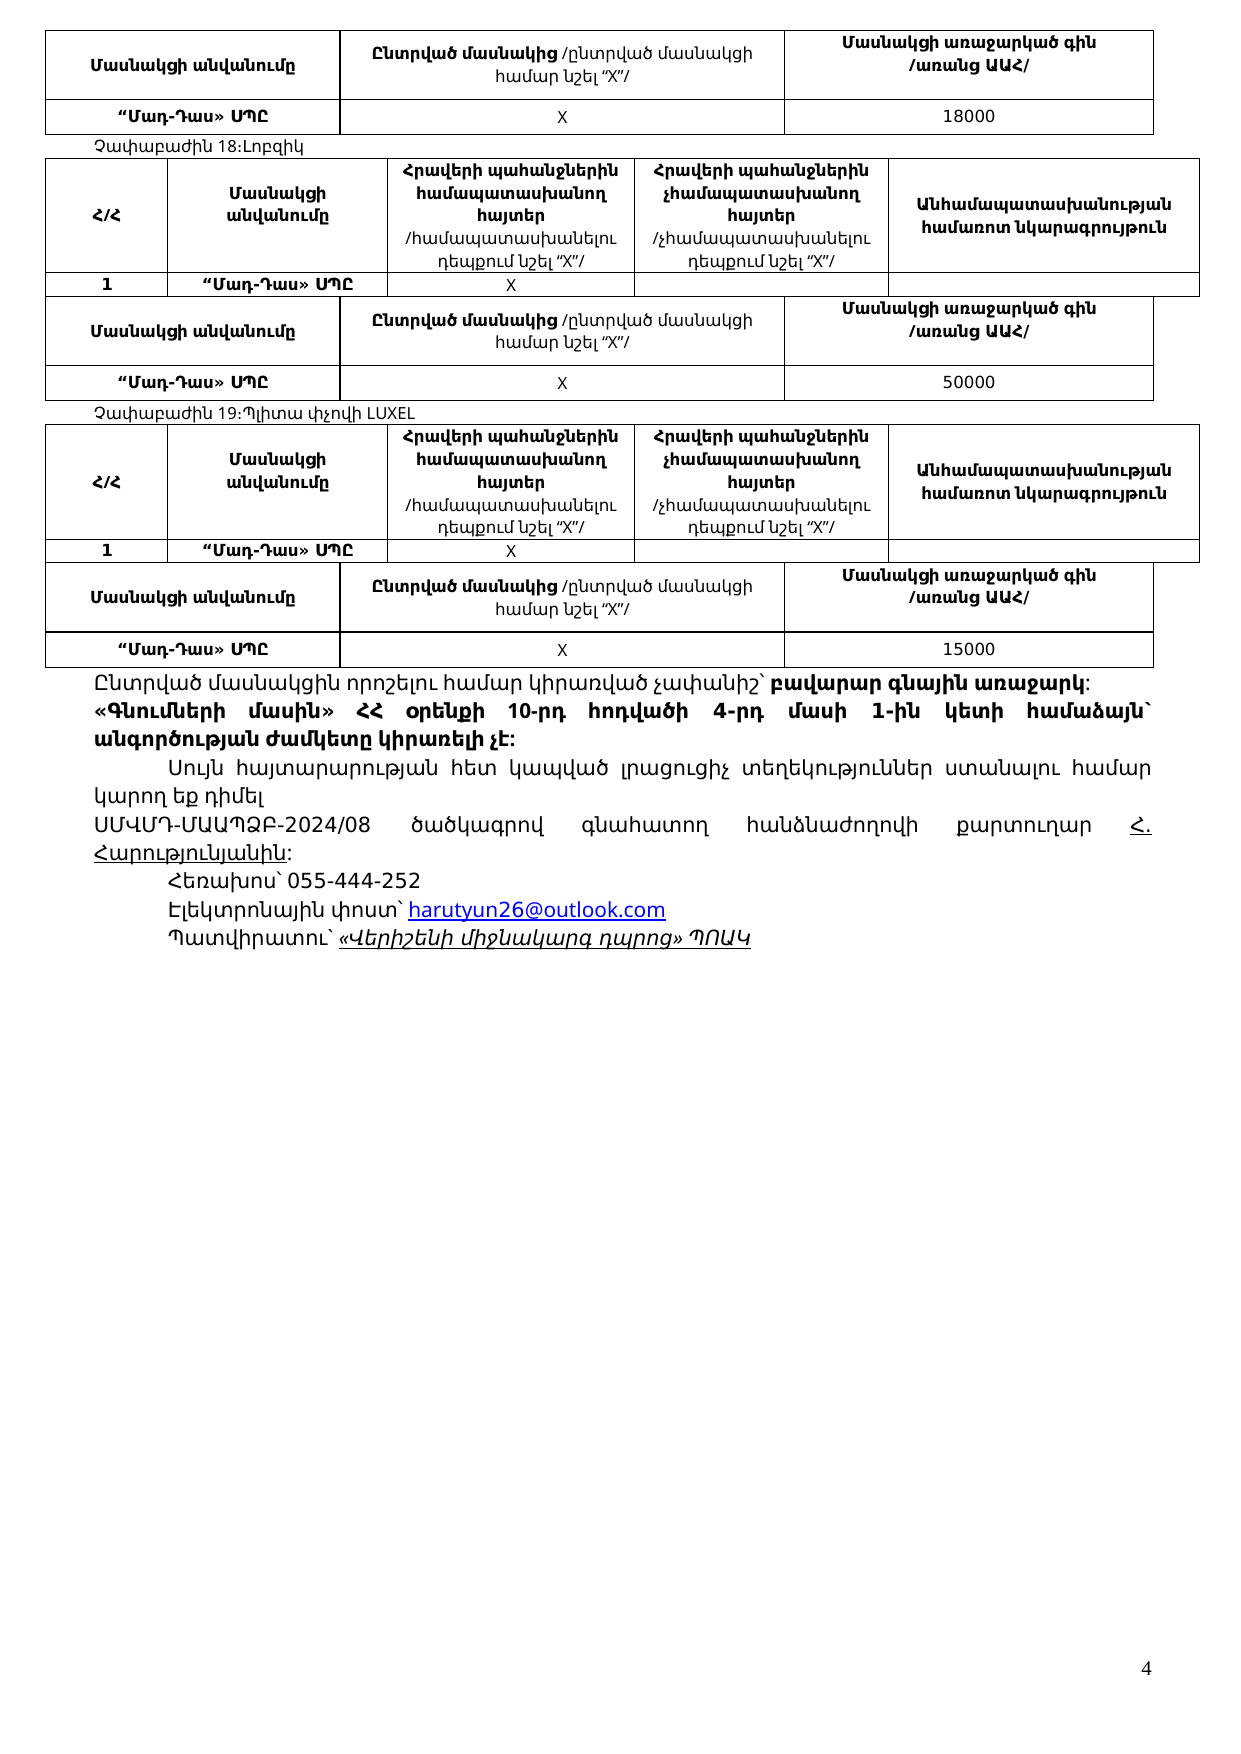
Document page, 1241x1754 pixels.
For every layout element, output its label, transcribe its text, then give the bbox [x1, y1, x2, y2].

table_cell 50000 [785, 366, 1153, 400]
table_cell “Մադ-Դաս» ՍՊԸ [168, 273, 387, 296]
table_cell X [388, 540, 634, 562]
text Էլեկտրոնային փոստ՝ harutyun26@outlook.com [94, 895, 1152, 923]
table_header Հրավերի պահանջներին չհամապատասխանող հայտեր /չհամապատասխանելու դեպքում նշել “X”/ [635, 425, 888, 538]
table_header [388, 159, 634, 272]
table_header Անհամապատասխանության համառոտ նկարագրույթուն [889, 425, 1199, 538]
table_cell Ընտրված մասնակից /ընտրված մասնակցի համար նշել “X”/ [341, 563, 784, 631]
table_cell “Մադ-Դաս» ՍՊԸ [168, 540, 387, 562]
table_cell X [341, 633, 784, 667]
table_header Հրավերի պահանջներին համապատասխանող հայտեր /համապատասխանելու դեպքում նշել “X”/ [388, 425, 634, 538]
table_cell X [341, 366, 784, 400]
table_cell Ընտրված մասնակից /ընտրված մասնակցի համար նշել “X”/ [341, 297, 784, 365]
table_cell 15000 [785, 633, 1153, 667]
text Ընտրված մասնակցին որոշելու համար կիրառված չափանիշ՝ բավարար գնային առաջարկ: [94, 668, 1152, 696]
table_header Հ/Հ [46, 425, 167, 538]
table_header Մասնակցի անվանումը [168, 425, 387, 538]
table_cell X [341, 100, 784, 134]
table_cell X [388, 273, 634, 296]
table_cell [889, 540, 1199, 562]
text Սույն հայտարարության հետ կապված լրացուցիչ տեղեկություններ ստանալու համար կարող եք դիմել [94, 753, 1152, 810]
table_cell 1 [46, 273, 167, 296]
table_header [635, 159, 888, 272]
table_cell “Մադ-Դաս» ՍՊԸ [46, 633, 339, 667]
text Հեռախոս՝ 055-444-252 [94, 867, 1152, 895]
table_cell Ընտրված մասնակից /ընտրված մասնակցի համար նշել “X”/ [341, 31, 784, 99]
table_cell Մասնակցի առաջարկած գին /առանց ԱԱՀ/ [785, 297, 1153, 365]
table_cell “Մադ-Դաս» ՍՊԸ [46, 366, 339, 400]
table_cell [889, 273, 1199, 296]
text Չափաբաժին 18։Լոբզիկ [94, 135, 1152, 158]
table_cell [635, 273, 888, 296]
table_cell Մասնակցի անվանումը [46, 297, 339, 365]
table_cell Մասնակցի անվանումը [46, 563, 339, 631]
text «Գնումների մասին» ՀՀ օրենքի 10-րդ հոդվածի 4-րդ մասի 1-ին կետի համաձայն` անգործության ժամկետը կիրառելի չէ: [94, 696, 1152, 753]
table_cell [635, 540, 888, 562]
table_cell “Մադ-Դաս» ՍՊԸ [46, 100, 339, 134]
table_cell 18000 [785, 100, 1153, 134]
text ՍՄՎՄԴ-ՄԱԱՊՁԲ-2024/08 ծածկագրով գնահատող հանձնաժողովի քարտուղար Հ. Հարությունյանին: [94, 810, 1152, 867]
table_cell Մասնակցի առաջարկած գին /առանց ԱԱՀ/ [785, 31, 1153, 99]
table_cell Մասնակցի առաջարկած գին /առանց ԱԱՀ/ [785, 563, 1153, 631]
table_cell 1 [46, 540, 167, 562]
table_header Հ/Հ [46, 159, 167, 272]
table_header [889, 159, 1199, 272]
text Պատվիրատու` «Վերիշենի միջնակարգ դպրոց» ՊՈԱԿ [94, 923, 1152, 952]
table_cell Մասնակցի անվանումը [46, 31, 339, 99]
table_header Մասնակցի անվանումը [168, 159, 387, 272]
text Չափաբաժին 19։Պլիտա փչովի LUXEL [94, 401, 1152, 424]
